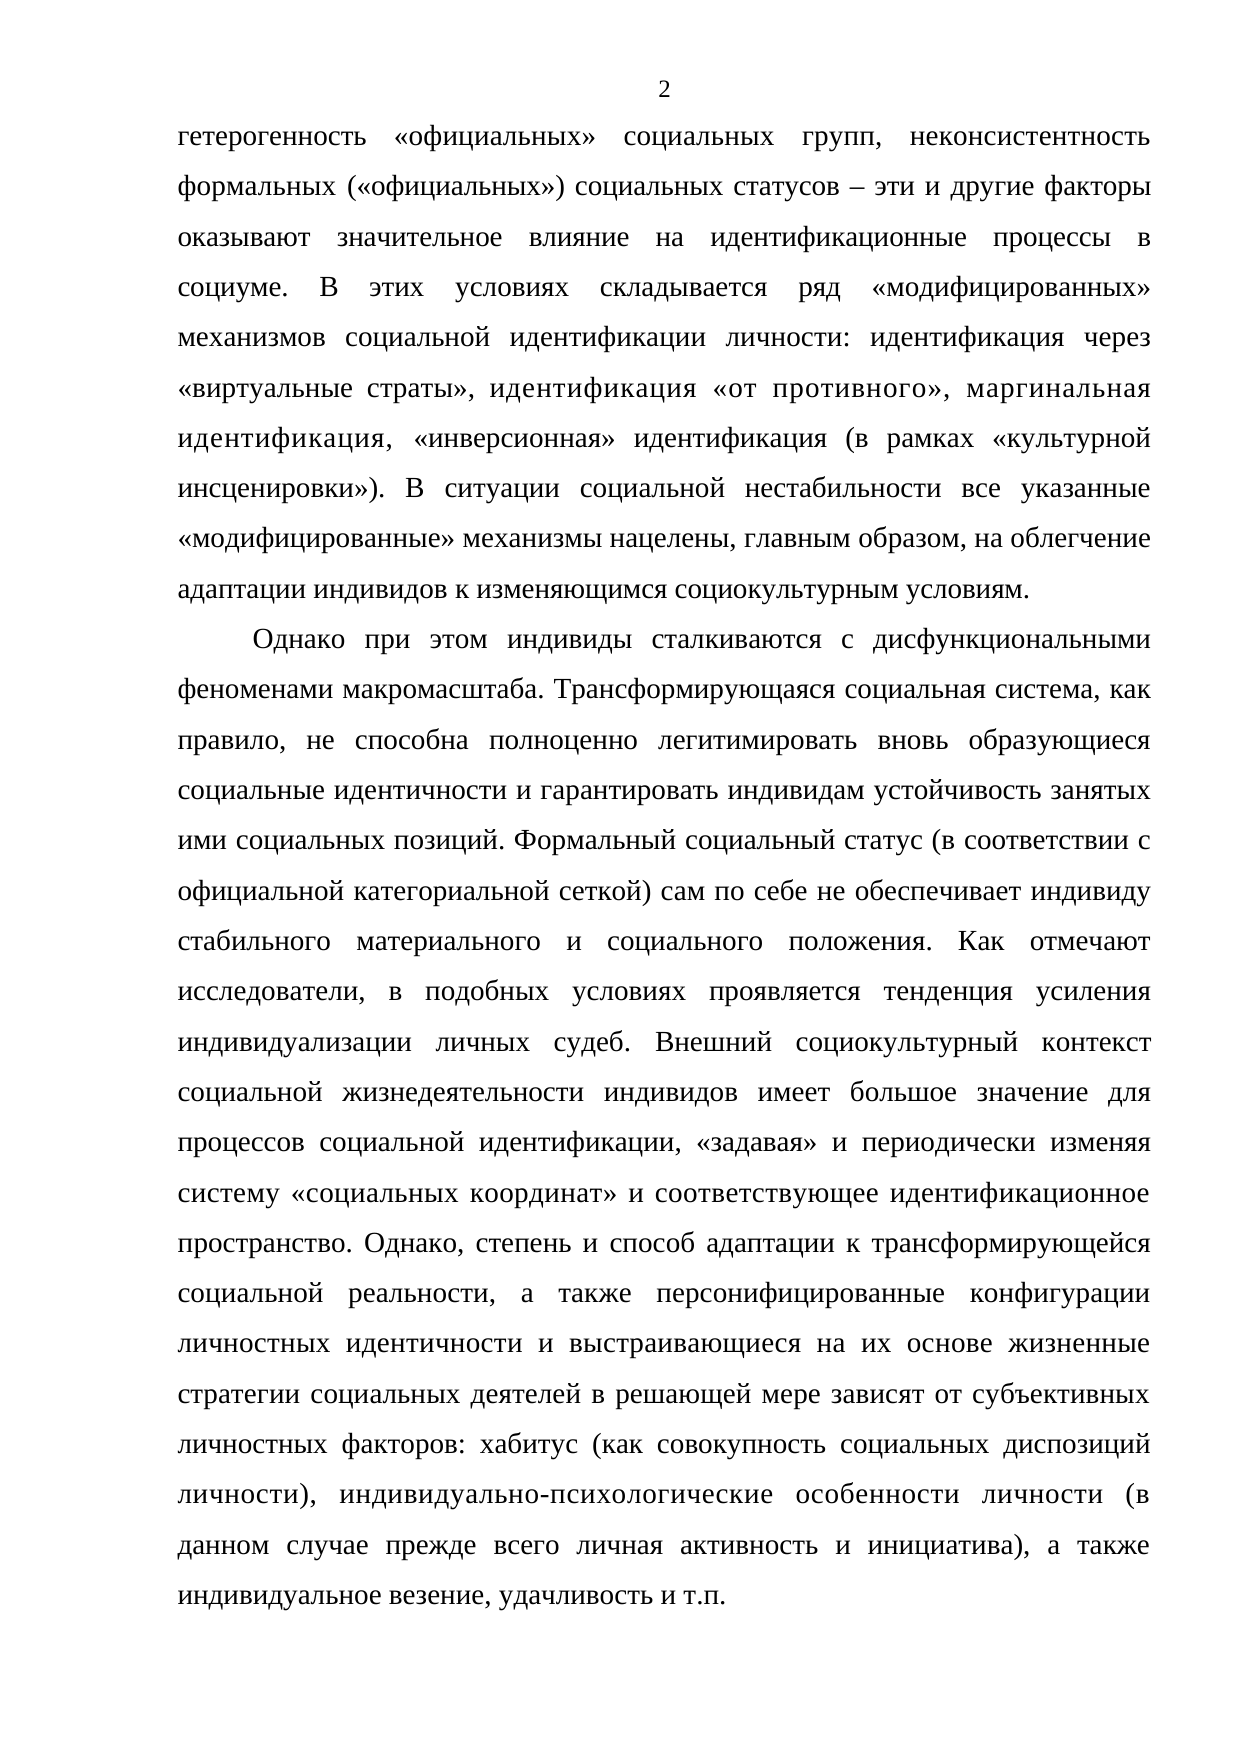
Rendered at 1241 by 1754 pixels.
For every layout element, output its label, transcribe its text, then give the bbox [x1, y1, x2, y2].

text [177, 118, 1152, 604]
text Однако при этом индивиды сталкиваются с дисфункциональными феноменами макромасштаба. Трансформирующаяся социальная система, как правило, не способна полноценно легитимировать вновь образующиеся социальные идентичности и гарантировать индивидам устойчивость занятых ими социальных позиций. Формальный социальный статус (в соответствии с официальной категориальной сеткой) сам по себе не обеспечивает индивиду стабильного материального и социального положения. Как отмечают исследователи, в подобных условиях проявляется тенденция усиления индивидуализации личных судеб. Внешний социокультурный контекст социальной жизнедеятельности индивидов имеет большое значение для процессов социальной идентификации, «задавая» и периодически изменяя систему «социальных координат» и соответствующее идентификационное пространство. Однако, степень и способ адаптации к трансформирующейся социальной реальности, а также персонифицированные конфигурации личностных идентичности и выстраивающиеся на их основе жизненные стратегии социальных деятелей в решающей мере зависят от субъективных личностных факторов: хабитус (как совокупность социальных диспозиций личности), индивидуально-психологические особенности личности (в данном случае прежде всего личная активность и инициатива), а также индивидуальное везение, удачливость и т.п. [177, 621, 1152, 1611]
